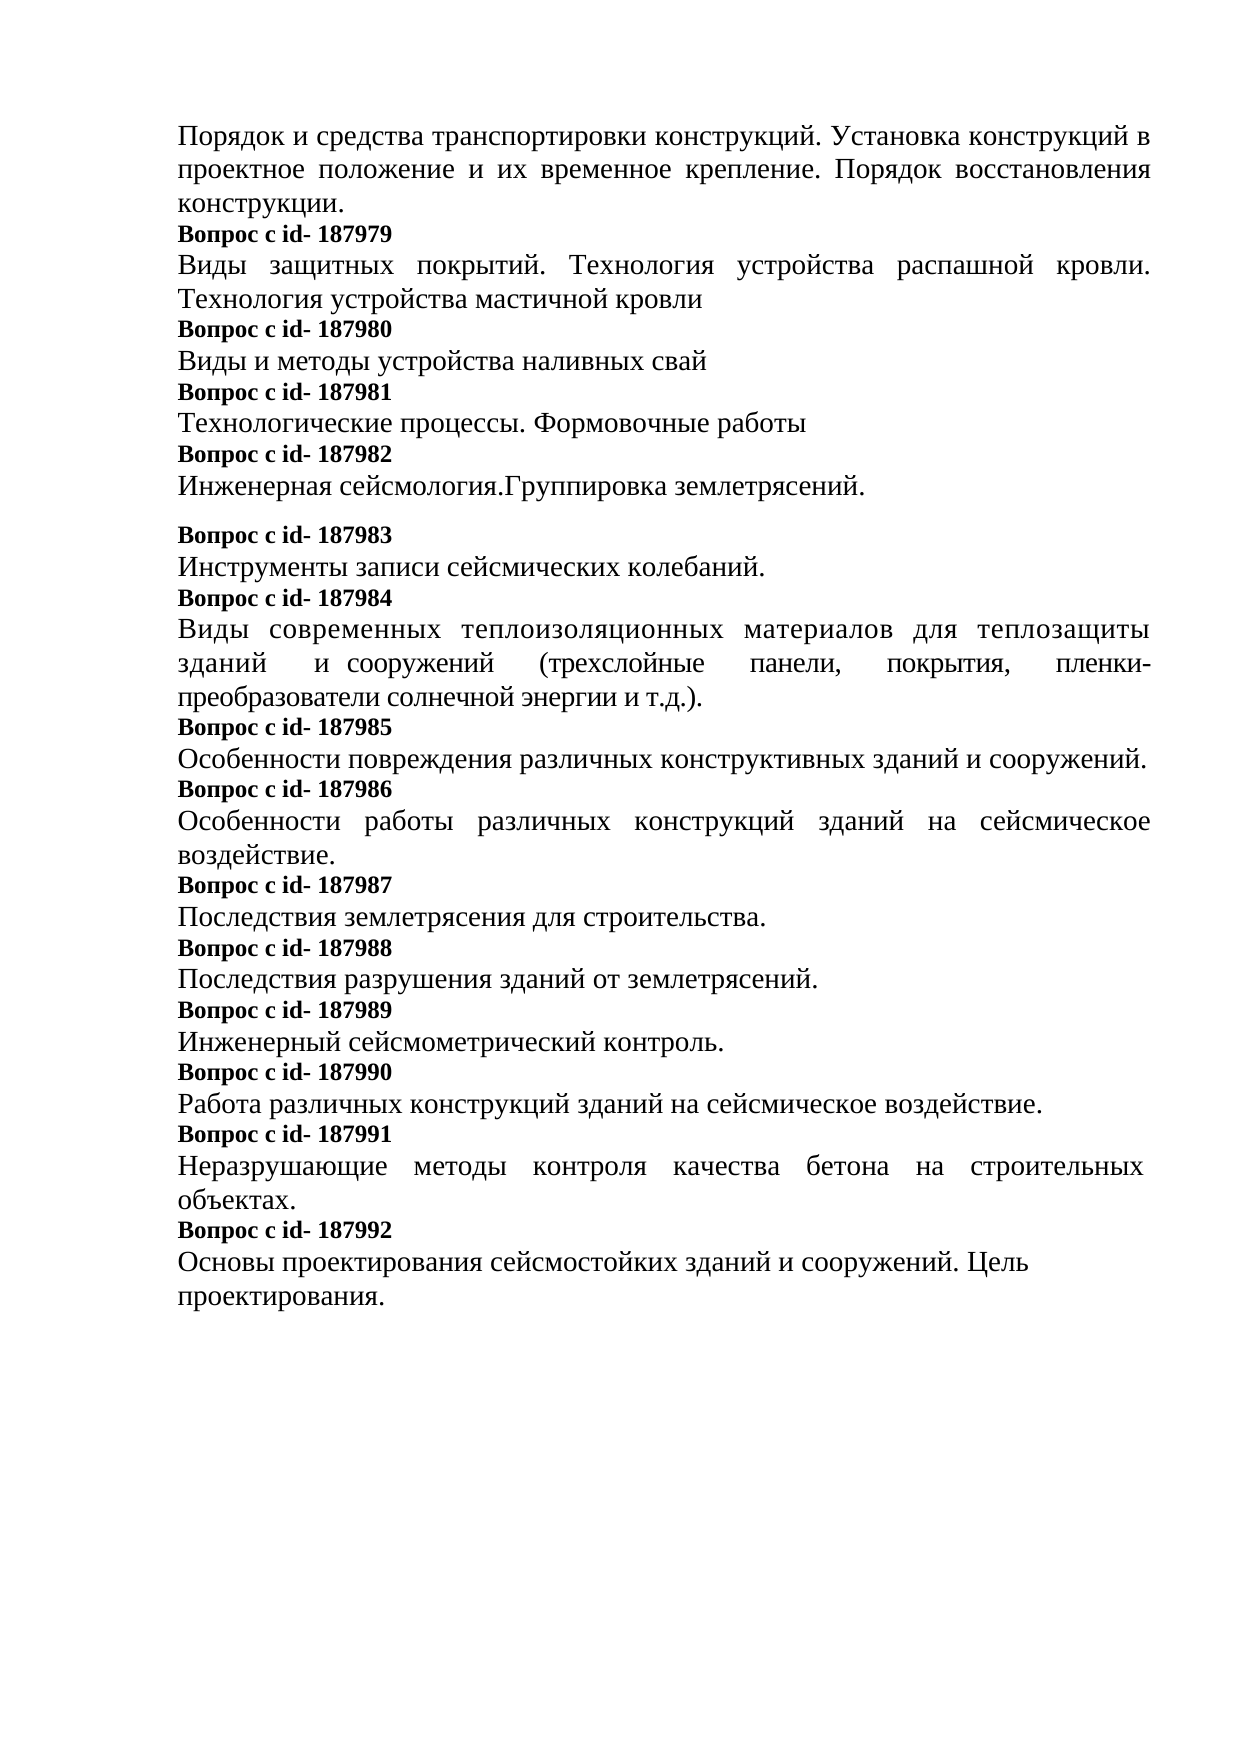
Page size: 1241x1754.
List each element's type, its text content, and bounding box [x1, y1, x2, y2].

text Инженерная сейсмология.Группировка землетрясений. [177, 468, 1152, 501]
text Виды современных теплоизоляционных материалов для теплозащиты зданий и сооружений (трехслойные панели, покрытия, пленки-преобразователи солнечной энергии и т.д.). [177, 612, 1152, 712]
text Неразрушающие методы контроля качества бетона на строительных объектах. [177, 1148, 1152, 1215]
text Особенности повреждения различных конструктивных зданий и сооружений. [177, 741, 1152, 774]
text Инструменты записи сейсмических колебаний. [177, 549, 1152, 583]
text Вопрос с id- 187986 [177, 774, 1152, 803]
text Виды защитных покрытий. Технология устройства распашной кровли. Технология устройства мастичной кровли [177, 247, 1152, 314]
text Вопрос с id- 187982 [177, 439, 1152, 468]
text Последствия землетрясения для строительства. [177, 899, 1152, 933]
text Вопрос с id- 187987 [177, 870, 1152, 899]
text Вопрос с id- 187985 [177, 712, 1152, 741]
text Основы проектирования сейсмостойких зданий и сооружений. Цель проектирования. [177, 1244, 1152, 1311]
text Вопрос с id- 187988 [177, 933, 1152, 961]
text Вопрос с id- 187980 [177, 314, 1152, 343]
text Последствия разрушения зданий от землетрясений. [177, 961, 1152, 995]
text Особенности работы различных конструкций зданий на сейсмическое воздействие. [177, 803, 1152, 870]
text Технологические процессы. Формовочные работы [177, 406, 1152, 439]
text Вопрос с id- 187989 [177, 995, 1152, 1024]
text Вопрос с id- 187981 [177, 377, 1152, 406]
text Виды и методы устройства наливных свай [177, 343, 1152, 377]
text Вопрос с id- 187992 [177, 1215, 1152, 1244]
text Вопрос с id- 187984 [177, 583, 1152, 612]
text Вопрос с id- 187990 [177, 1057, 1152, 1086]
text Инженерный сейсмометрический контроль. [177, 1024, 1152, 1057]
text Вопрос с id- 187983 [177, 521, 1152, 549]
text Вопрос с id- 187991 [177, 1119, 1152, 1148]
text Вопрос с id- 187979 [177, 219, 1152, 247]
text Работа различных конструкций зданий на сейсмическое воздействие. [177, 1086, 1152, 1119]
text Порядок и средства транспортировки конструкций. Установка конструкций в проектное положение и их временное крепление. Порядок восстановления конструкции. [177, 118, 1152, 219]
